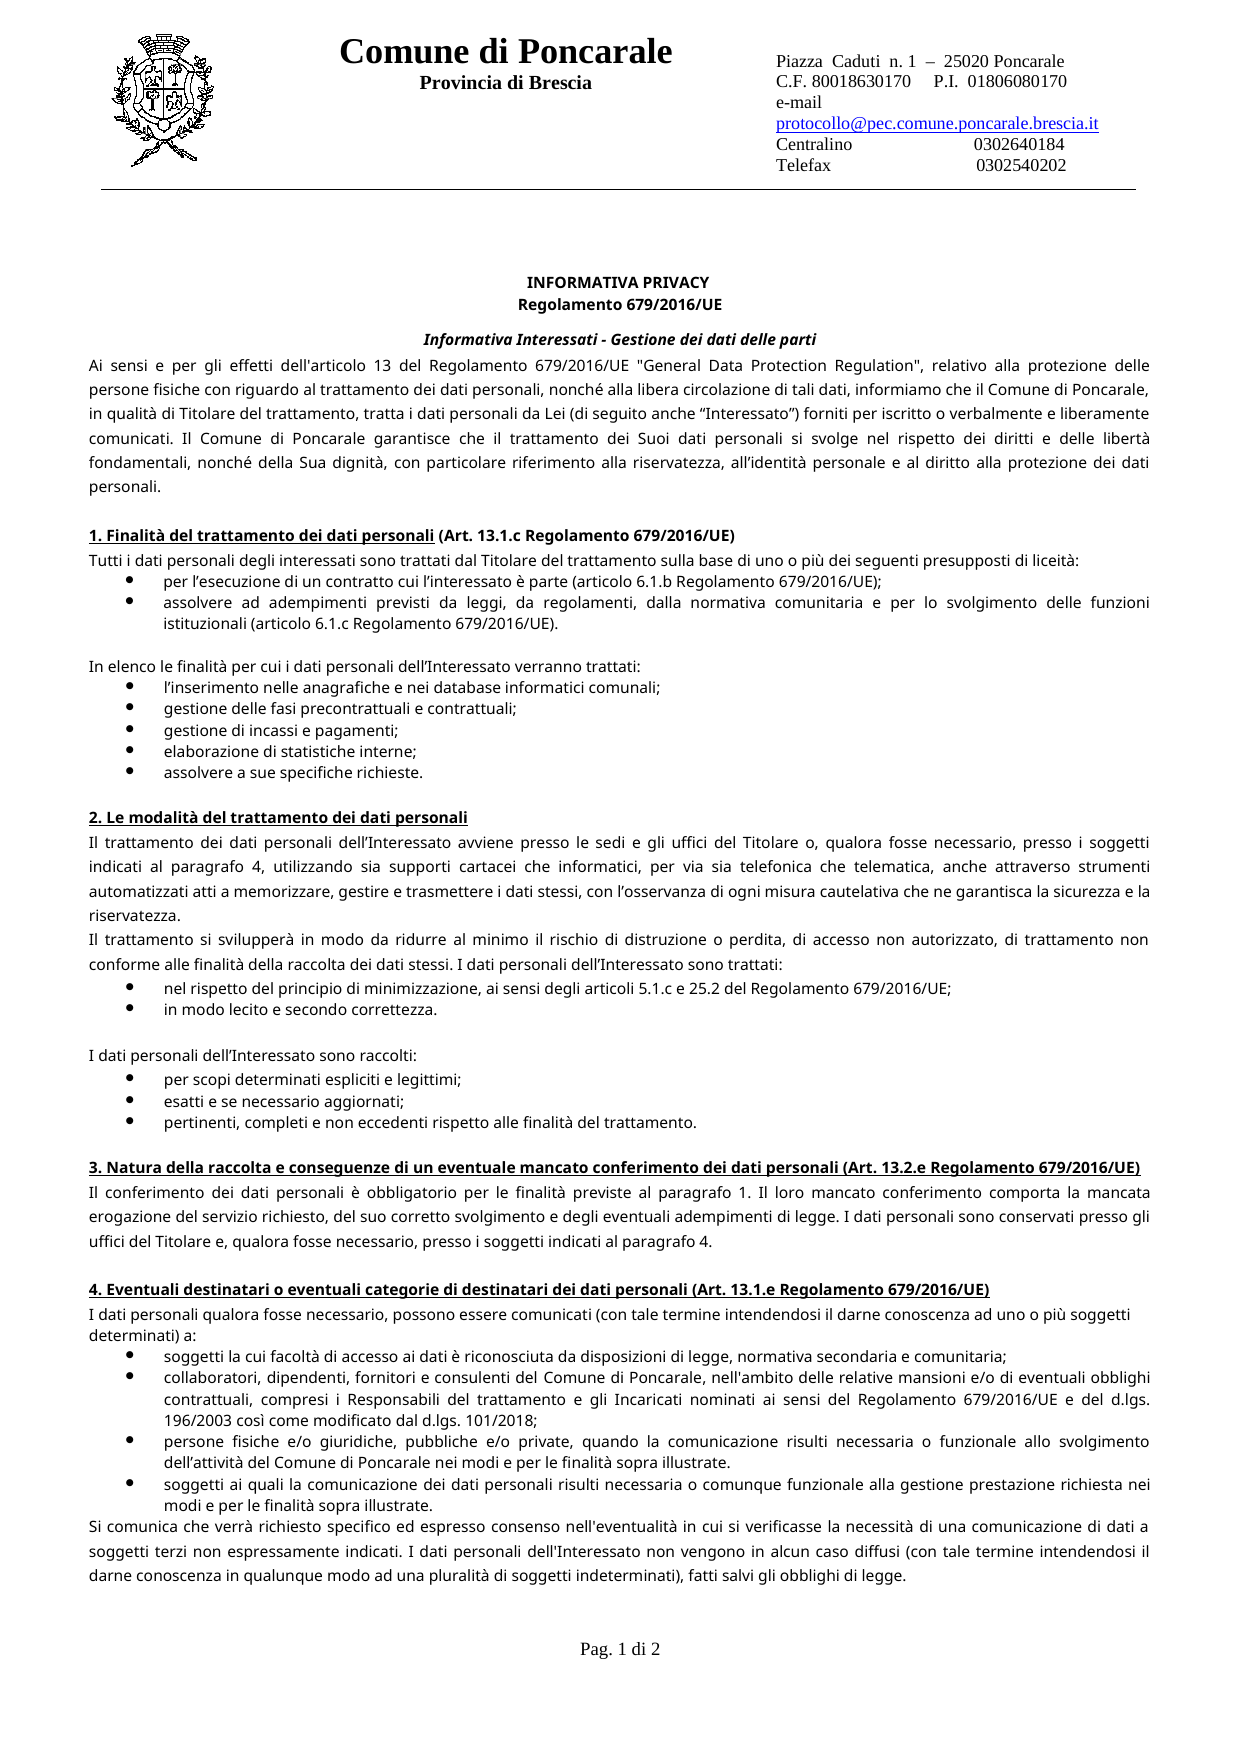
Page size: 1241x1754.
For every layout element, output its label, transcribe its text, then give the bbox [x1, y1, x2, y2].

list assolvere ad adempimenti previsti da leggi, da regolamenti, dalla normativa comunitaria e per lo svolgimento delle funzioni istituzionali (articolo 6.1.c Regolamento 679/2016/UE). [126, 592, 1152, 634]
list soggetti ai quali la comunicazione dei dati personali risulti necessaria o comunque funzionale alla gestione prestazione richiesta nei modi e per le finalità sopra illustrate. [126, 1473, 1152, 1516]
text Il trattamento si svilupperà in modo da ridurre al minimo il rischio di distruzione o perdita, di accesso non autorizzato, di trattamento non conforme alle finalità della raccolta dei dati stessi. I dati personali dell’Interessato sono trattati: [89, 929, 1152, 975]
list soggetti la cui facoltà di accesso ai dati è riconosciuta da disposizioni di legge, normativa secondaria e comunitaria; [126, 1346, 1152, 1367]
list persone fisiche e/o giuridiche, pubbliche e/o private, quando la comunicazione risulti necessaria o funzionale allo svolgimento dell’attività del Comune di Poncarale nei modi e per le finalità sopra illustrate. [126, 1431, 1152, 1473]
text 2. Le modalità del trattamento dei dati personali [89, 807, 1152, 828]
list in modo lecito e secondo correttezza. [126, 999, 1152, 1020]
text 4. Eventuali destinatari o eventuali categorie di destinatari dei dati personali (Art. 13.1.e Regolamento 679/2016/UE) [89, 1279, 1152, 1300]
list per scopi determinati espliciti e legittimi; [126, 1069, 1152, 1090]
list gestione di incassi e pagamenti; [126, 719, 1152, 741]
text Si comunica che verrà richiesto specifico ed espresso consenso nell'eventualità in cui si verificasse la necessità di una comunicazione di dati a soggetti terzi non espressamente indicati. I dati personali dell'Interessato non vengono in alcun caso diffusi (con tale termine intendendosi il darne conoscenza in qualunque modo ad una pluralità di soggetti indeterminati), fatti salvi gli obblighi di legge. [89, 1516, 1152, 1586]
list gestione delle fasi precontrattuali e contrattuali; [126, 698, 1152, 719]
list elaborazione di statistiche interne; [126, 741, 1152, 762]
text 1. Finalità del trattamento dei dati personali (Art. 13.1.c Regolamento 679/2016/UE) [89, 525, 1152, 546]
text Ai sensi e per gli effetti dell'articolo 13 del Regolamento 679/2016/UE "General Data Protection Regulation", relativo alla protezione delle persone fisiche con riguardo al trattamento dei dati personali, nonché alla libera circolazione di tali dati, informiamo che il Comune di Poncarale, in qualità di Titolare del trattamento, tratta i dati personali da Lei (di seguito anche “Interessato”) forniti per iscritto o verbalmente e liberamente comunicati. Il Comune di Poncarale garantisce che il trattamento dei Suoi dati personali si svolge nel rispetto dei diritti e delle libertà fondamentali, nonché della Sua dignità, con particolare riferimento alla riservatezza, all’identità personale e al diritto alla protezione dei dati personali. [89, 354, 1152, 497]
list esatti e se necessario aggiornati; [126, 1090, 1152, 1112]
list pertinenti, completi e non eccedenti rispetto alle finalità del trattamento. [126, 1112, 1152, 1133]
text 3. Natura della raccolta e conseguenze di un eventuale mancato conferimento dei dati personali (Art. 13.2.e Regolamento 679/2016/UE) [89, 1157, 1152, 1178]
text Il conferimento dei dati personali è obbligatorio per le finalità previste al paragrafo 1. Il loro mancato conferimento comporta la mancata erogazione del servizio richiesto, del suo corretto svolgimento e degli eventuali adempimenti di legge. I dati personali sono conservati presso gli uffici del Titolare e, qualora fosse necessario, presso i soggetti indicati al paragrafo 4. [89, 1182, 1152, 1252]
list nel rispetto del principio di minimizzazione, ai sensi degli articoli 5.1.c e 25.2 del Regolamento 679/2016/UE; [126, 978, 1152, 999]
text I dati personali dell’Interessato sono raccolti: [89, 1045, 1152, 1066]
list collaboratori, dipendenti, fornitori e consulenti del Comune di Poncarale, nell'ambito delle relative mansioni e/o di eventuali obblighi contrattuali, compresi i Responsabili del trattamento e gli Incaricati nominati ai sensi del Regolamento 679/2016/UE e del d.lgs. 196/2003 così come modificato dal d.lgs. 101/2018; [126, 1367, 1152, 1431]
text In elenco le finalità per cui i dati personali dell’Interessato verranno trattati: [89, 656, 1152, 677]
subtitle INFORMATIVA PRIVACY Regolamento 679/2016/UE Informativa Interessati - Gestione dei dati delle parti [89, 272, 1152, 354]
list l’inserimento nelle anagrafiche e nei database informatici comunali; [126, 677, 1152, 698]
text I dati personali qualora fosse necessario, possono essere comunicati (con tale termine intendendosi il darne conoscenza ad uno o più soggetti determinati) a: [89, 1303, 1152, 1346]
text Tutti i dati personali degli interessati sono trattati dal Titolare del trattamento sulla base di uno o più dei seguenti presupposti di liceità: [89, 549, 1152, 571]
list per l’esecuzione di un contratto cui l’interessato è parte (articolo 6.1.b Regolamento 679/2016/UE); [126, 571, 1152, 592]
text Il trattamento dei dati personali dell’Interessato avviene presso le sedi e gli uffici del Titolare o, qualora fosse necessario, presso i soggetti indicati al paragrafo 4, utilizzando sia supporti cartacei che informatici, per via sia telefonica che telematica, anche attraverso strumenti automatizzati atti a memorizzare, gestire e trasmettere i dati stessi, con l’osservanza di ogni misura cautelativa che ne garantisca la sicurezza e la riservatezza. [89, 832, 1152, 926]
list assolvere a sue specifiche richieste. [126, 762, 1152, 783]
